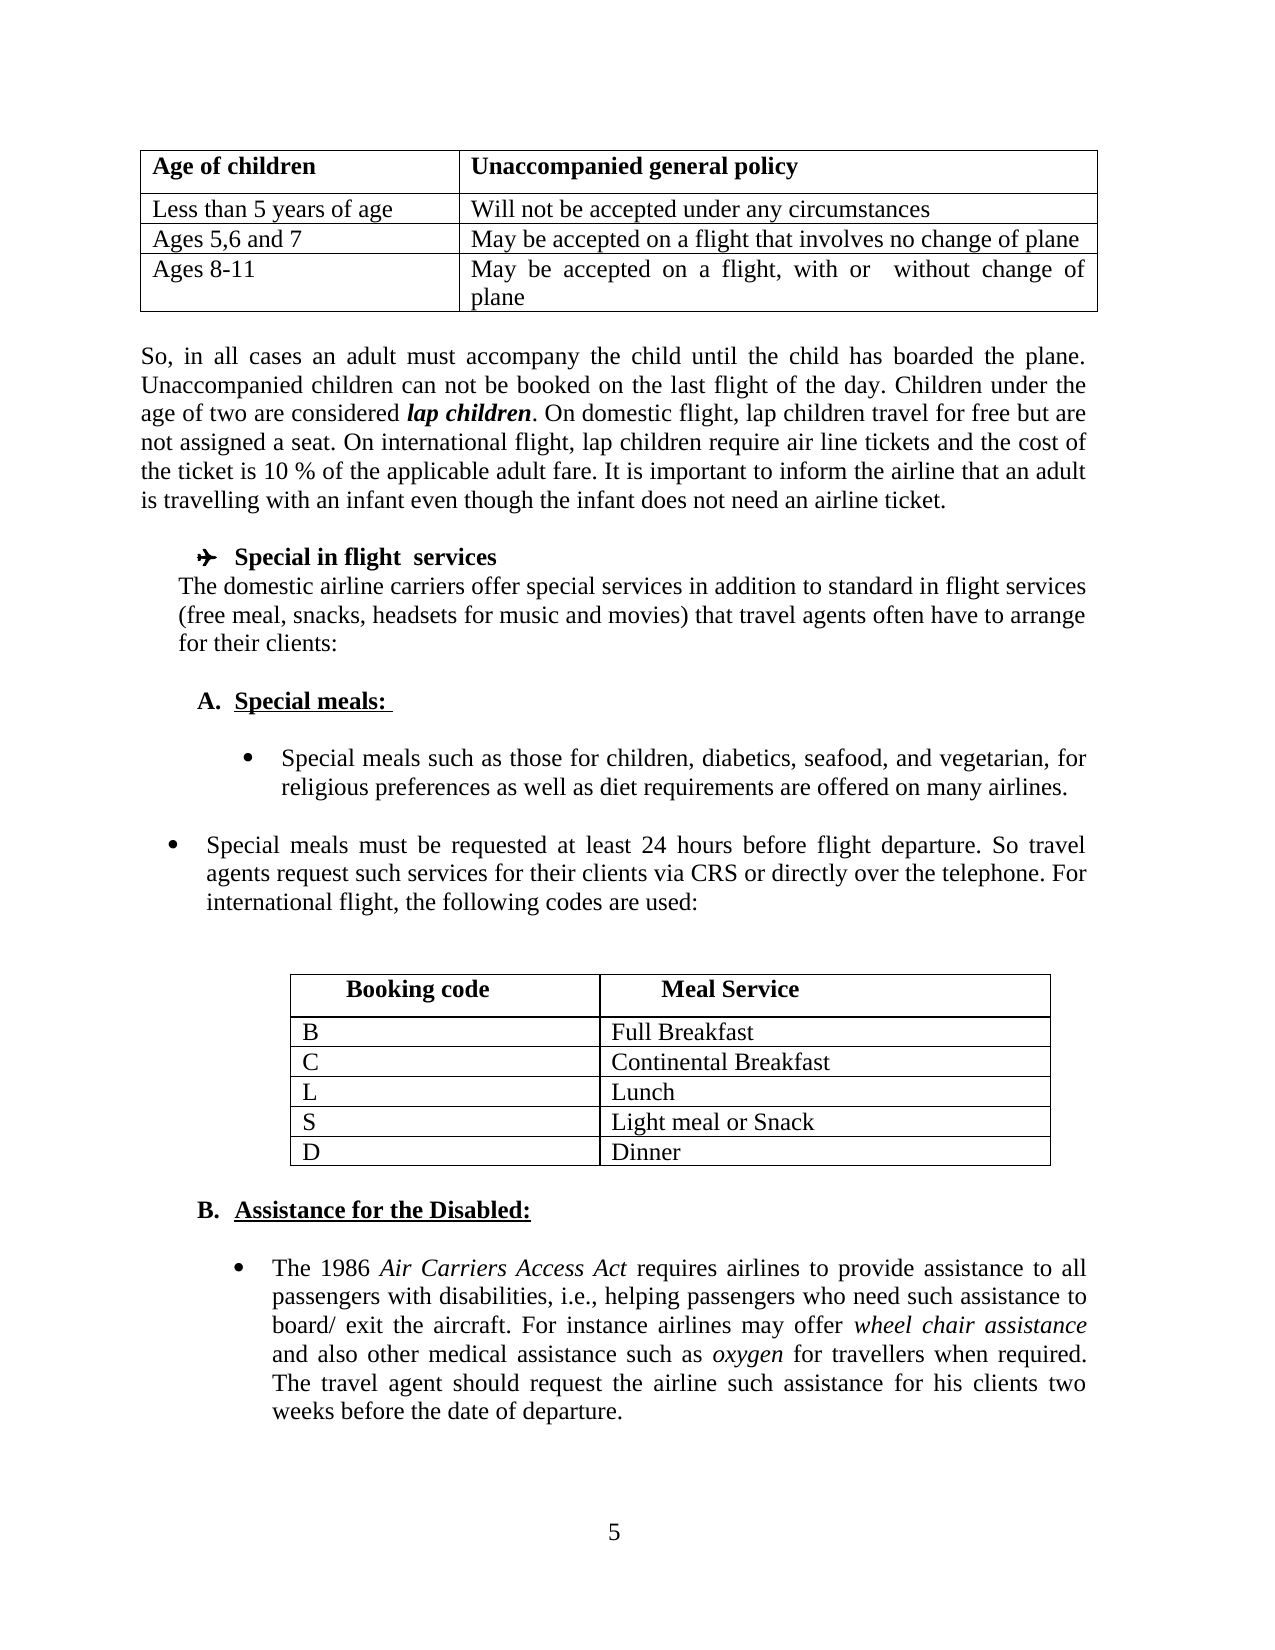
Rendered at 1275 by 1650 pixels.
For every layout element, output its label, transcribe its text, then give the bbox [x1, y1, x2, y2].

table_cell Continental Breakfast [601, 1047, 1050, 1076]
text The domestic airline carriers offer special services in addition to standard in flight services (free meal, snacks, headsets for music and movies) that travel agents often have to arrange for their clients: [178, 571, 1087, 657]
table_cell Will not be accepted under any circumstances [460, 194, 1097, 223]
table_cell Lunch [601, 1077, 1050, 1106]
table_cell May be accepted on a flight that involves no change of plane [460, 224, 1097, 253]
table_header Booking code [291, 975, 599, 1016]
list Special meals must be requested at least 24 hours before flight departure. So travel agents request such services for their clients via CRS or directly over the telephone. For international flight, the following codes are used: [169, 830, 1087, 916]
table_header Unaccompanied general policy [460, 151, 1097, 193]
table_cell May be accepted on a flight, with or without change of plane [460, 254, 1097, 311]
table_cell B [291, 1018, 599, 1046]
list Special meals such as those for children, diabetics, seafood, and vegetarian, for religious preferences as well as diet requirements are offered on many airlines. [244, 743, 1087, 801]
table_cell Less than 5 years of age [141, 194, 459, 223]
list Special meals: [197, 686, 1087, 715]
list Special in flight services [197, 542, 1087, 571]
table_cell D [291, 1137, 599, 1165]
table_cell C [291, 1047, 599, 1076]
table_cell S [291, 1107, 599, 1136]
table_cell Ages 5,6 and 7 [141, 224, 459, 253]
text So, in all cases an adult must accompany the child until the child has boarded the plane. Unaccompanied children can not be booked on the last flight of the day. Children under the age of two are considered lap children. On domestic flight, lap children travel for free but are not assigned a seat. On international flight, lap children require air line tickets and the cost of the ticket is 10 % of the applicable adult fare. It is important to inform the airline that an adult is travelling with an infant even though the infant does not need an airline ticket. [141, 341, 1087, 513]
table_cell L [291, 1077, 599, 1106]
table_cell Light meal or Snack [601, 1107, 1050, 1136]
table_cell Full Breakfast [601, 1018, 1050, 1046]
table_cell Ages 8-11 [141, 254, 459, 311]
table_header Meal Service [601, 975, 1050, 1016]
table_header Age of children [141, 151, 459, 193]
list Assistance for the Disabled: [197, 1195, 1087, 1224]
list The 1986 Air Carriers Access Act requires airlines to provide assistance to all passengers with disabilities, i.e., helping passengers who need such assistance to board/ exit the aircraft. For instance airlines may offer wheel chair assistance and also other medical assistance such as oxygen for travellers when required. The travel agent should request the airline such assistance for his clients two weeks before the date of departure. [234, 1253, 1087, 1425]
table_cell Dinner [601, 1137, 1050, 1165]
